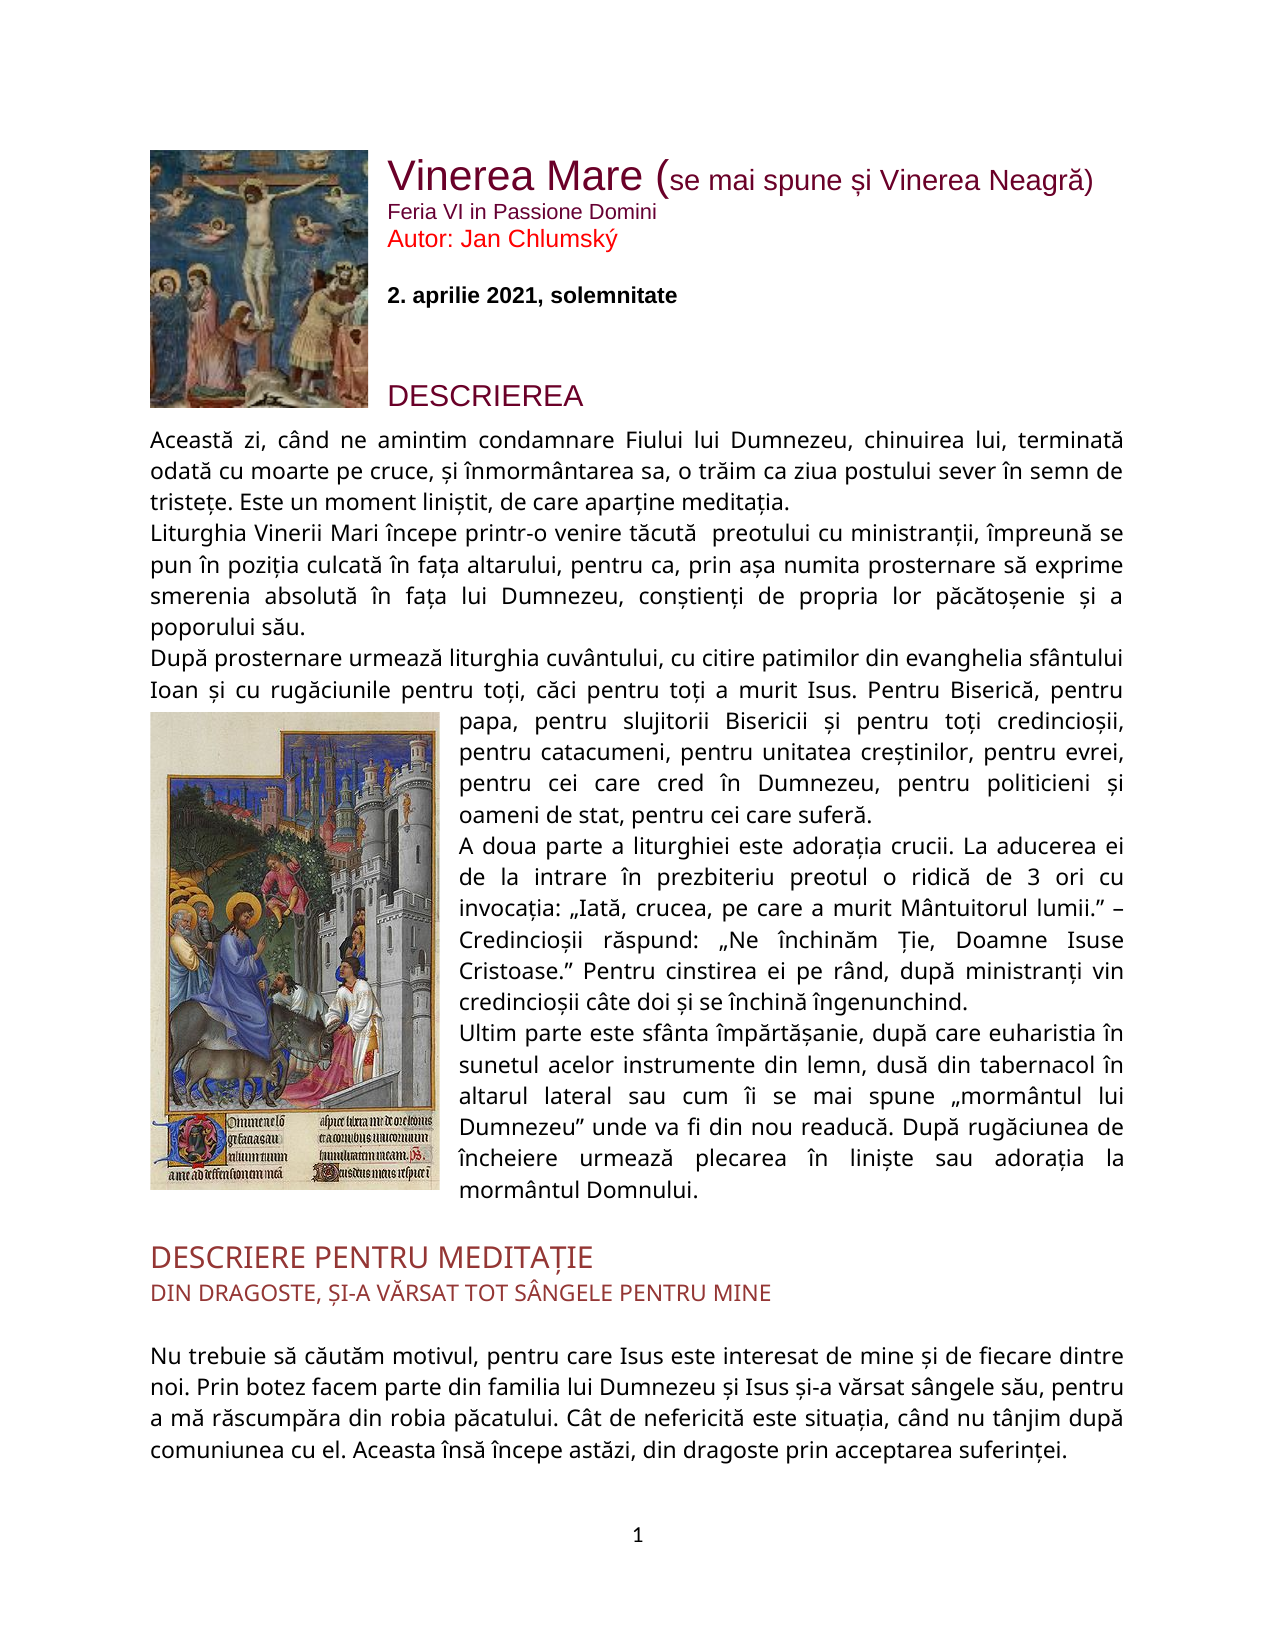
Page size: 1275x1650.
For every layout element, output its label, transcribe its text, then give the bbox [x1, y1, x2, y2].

picture [150, 712, 440, 1190]
text DESCRIEREA [150, 378, 1125, 413]
text Vinerea Mare (se mai spune și Vinerea Neagră) [369, 150, 1125, 199]
text 2. aprilie 2021, solemnitate [369, 282, 1125, 308]
text DIN DRAGOSTE, ȘI-A VĂRSAT TOT SÂNGELE PENTRU MINE [150, 1277, 1125, 1308]
text După prosternare urmează liturghia cuvântului, cu citire patimilor din evanghelia sfântului Ioan și cu rugăciunile pentru toți, căci pentru toți a murit Isus. Pentru Biserică, pentru papa, pentru slujitorii Bisericii și pentru toți credincioșii, pentru catacumeni, pentru unitatea creștinilor, pentru evrei, pentru cei care cred în Dumnezeu, pentru politicieni și oameni de stat, pentru cei care suferă. [150, 642, 1125, 830]
text Această zi, când ne amintim condamnare Fiului lui Dumnezeu, chinuirea lui, terminată odată cu moarte pe cruce, și înmormântarea sa, o trăim ca ziua postului sever în semn de tristețe. Este un moment liniștit, de care aparține meditația. [150, 424, 1125, 517]
text Nu trebuie să căutăm motivul, pentru care Isus este interesat de mine și de fiecare dintre noi. Prin botez facem parte din familia lui Dumnezeu și Isus și-a vărsat sângele său, pentru a mă răscumpăra din robia păcatului. Cât de nefericită este situația, când nu tânjim după comuniunea cu el. Aceasta însă începe astăzi, din dragoste prin acceptarea suferinței. [150, 1340, 1125, 1465]
text A doua parte a liturghiei este adorația crucii. La aducerea ei de la intrare în prezbiteriu preotul o ridică de 3 ori cu invocația: „Iată, crucea, pe care a murit Mântuitorul lumii.” – Credincioșii răspund: „Ne închinăm Ție, Doamne Isuse Cristoase.” Pentru cinstirea ei pe rând, după ministranți vin credincioșii câte doi și se închină îngenunchind. [440, 830, 1125, 1017]
text Liturghia Vinerii Mari începe printr-o venire tăcută preotului cu ministranții, împreună se pun în poziția culcată în fața altarului, pentru ca, prin așa numita prosternare să exprime smerenia absolută în fața lui Dumnezeu, conștienți de propria lor păcătoșenie și a poporului său. [150, 517, 1125, 642]
text Ultim parte este sfânta împărtășanie, după care euharistia în sunetul acelor instrumente din lemn, dusă din tabernacol în altarul lateral sau cum îi se mai spune „mormântul lui Dumnezeu” unde va fi din nou readucă. După rugăciunea de încheiere urmează plecarea în liniște sau adorația la mormântul Domnului. [150, 1017, 1125, 1205]
text DESCRIERE PENTRU MEDITAȚIE [150, 1236, 1125, 1277]
text Feria VI in Passione Domini [369, 199, 1125, 224]
picture [150, 150, 369, 408]
text Autor: Jan Chlumský [369, 224, 1125, 253]
